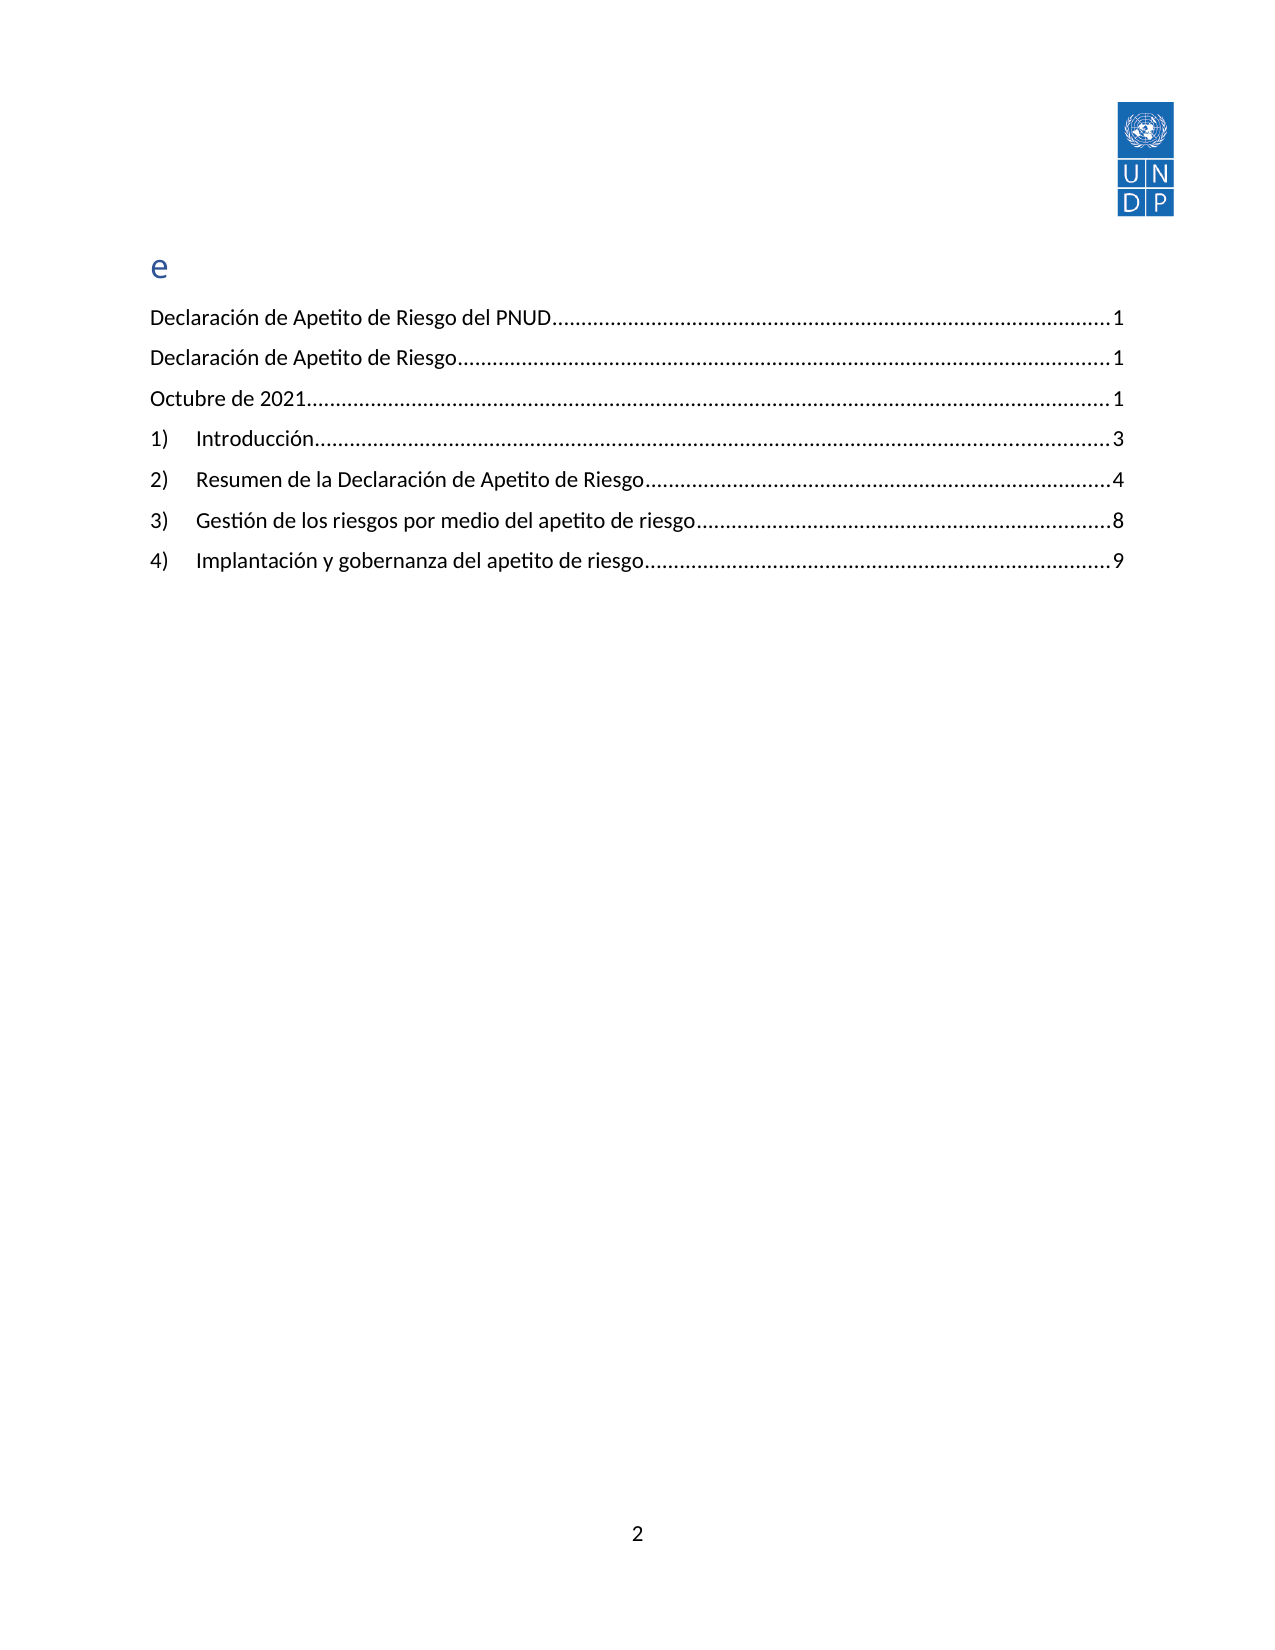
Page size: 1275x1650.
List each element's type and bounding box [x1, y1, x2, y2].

picture [1090, 75, 1201, 244]
